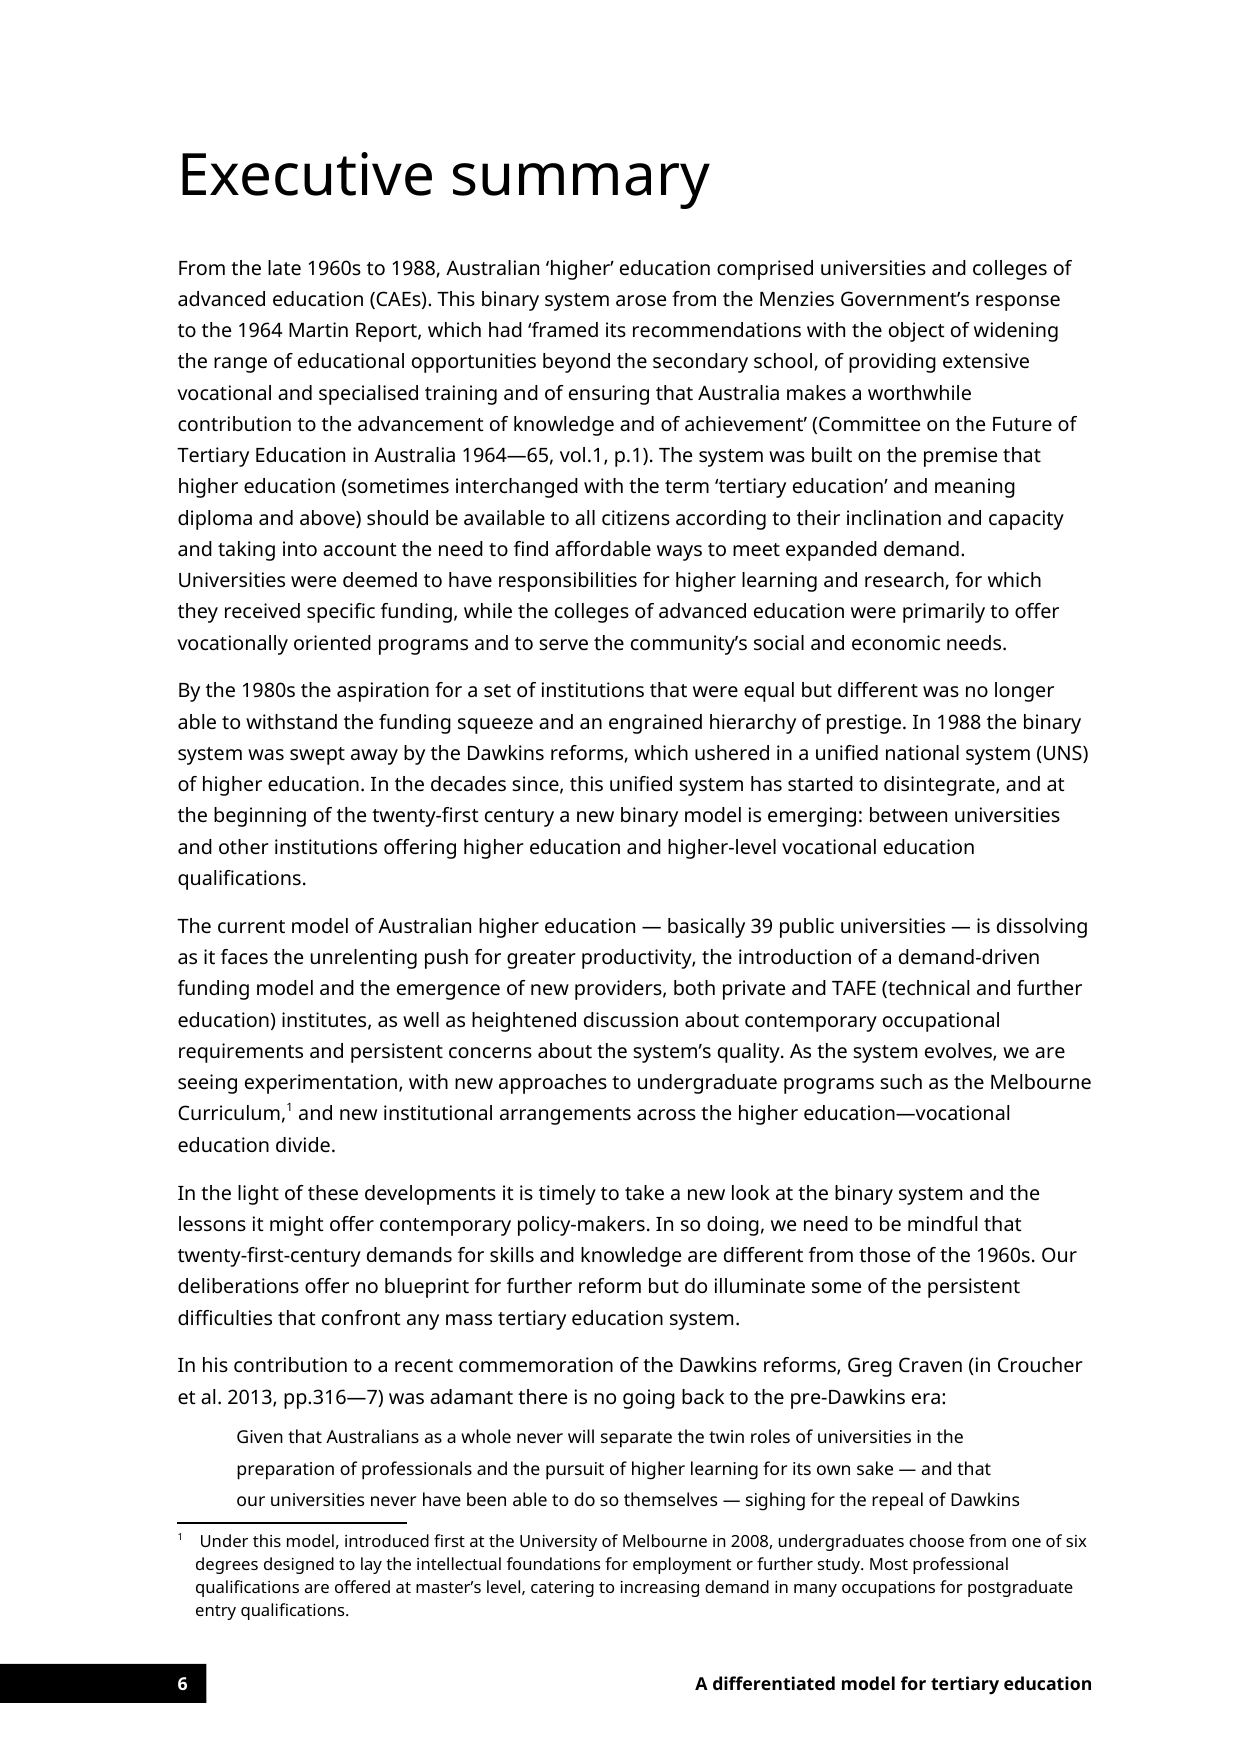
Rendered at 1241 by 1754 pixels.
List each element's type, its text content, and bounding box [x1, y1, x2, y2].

subtitle Executive summary [177, 133, 1092, 212]
text In the light of these developments it is timely to take a new look at the binary system and the lessons it might offer contemporary policy-makers. In so doing, we need to be mindful that twenty-first-century demands for skills and knowledge are different from those of the 1960s. Our deliberations offer no blueprint for further reform but do illuminate some of the persistent difficulties that confront any mass tertiary education system. [177, 1175, 1093, 1331]
text In his contribution to a recent commemoration of the Dawkins reforms, Greg Craven (in Croucher et al. 2013, pp.316—7) was adamant there is no going back to the pre-Dawkins era: [177, 1348, 1093, 1410]
text From the late 1960s to 1988, Australian ‘higher’ education comprised universities and colleges of advanced education (CAEs). This binary system arose from the Menzies Government’s response to the 1964 Martin Report, which had ‘framed its recommendations with the object of widening the range of educational opportunities beyond the secondary school, of providing extensive vocational and specialised training and of ensuring that Australia makes a worthwhile contribution to the advancement of knowledge and of achievement’ (Committee on the Future of Tertiary Education in Australia 1964—65, vol.1, p.1). The system was built on the premise that higher education (sometimes interchanged with the term ‘tertiary education’ and meaning diploma and above) should be available to all citizens according to their inclination and capacity and taking into account the need to find affordable ways to meet expanded demand. Universities were deemed to have responsibilities for higher learning and research, for which they received specific funding, while the colleges of advanced education were primarily to offer vocationally oriented programs and to serve the community’s social and economic needs. [177, 250, 1078, 656]
text The current model of Australian higher education — basically 39 public universities — is dissolving as it faces the unrelenting push for greater productivity, the introduction of a demand-driven funding model and the emergence of new providers, both private and TAFE (technical and further education) institutes, as well as heightened discussion about contemporary occupational requirements and persistent concerns about the system’s quality. As the system evolves, we are seeing experimentation, with new approaches to undergraduate programs such as the Melbourne Curriculum, and new institutional arrangements across the higher education—vocational education divide. [177, 908, 1107, 1158]
text By the 1980s the aspiration for a set of institutions that were equal but different was no longer able to withstand the funding squeeze and an engrained hierarchy of prestige. In 1988 the binary system was swept away by the Dawkins reforms, which ushered in a unified national system (UNS) of higher education. In the decades since, this unified system has started to disintegrate, and at the beginning of the twenty-first century a new binary model is emerging: between universities and other institutions offering higher education and higher-level vocational education qualifications. [177, 673, 1093, 892]
